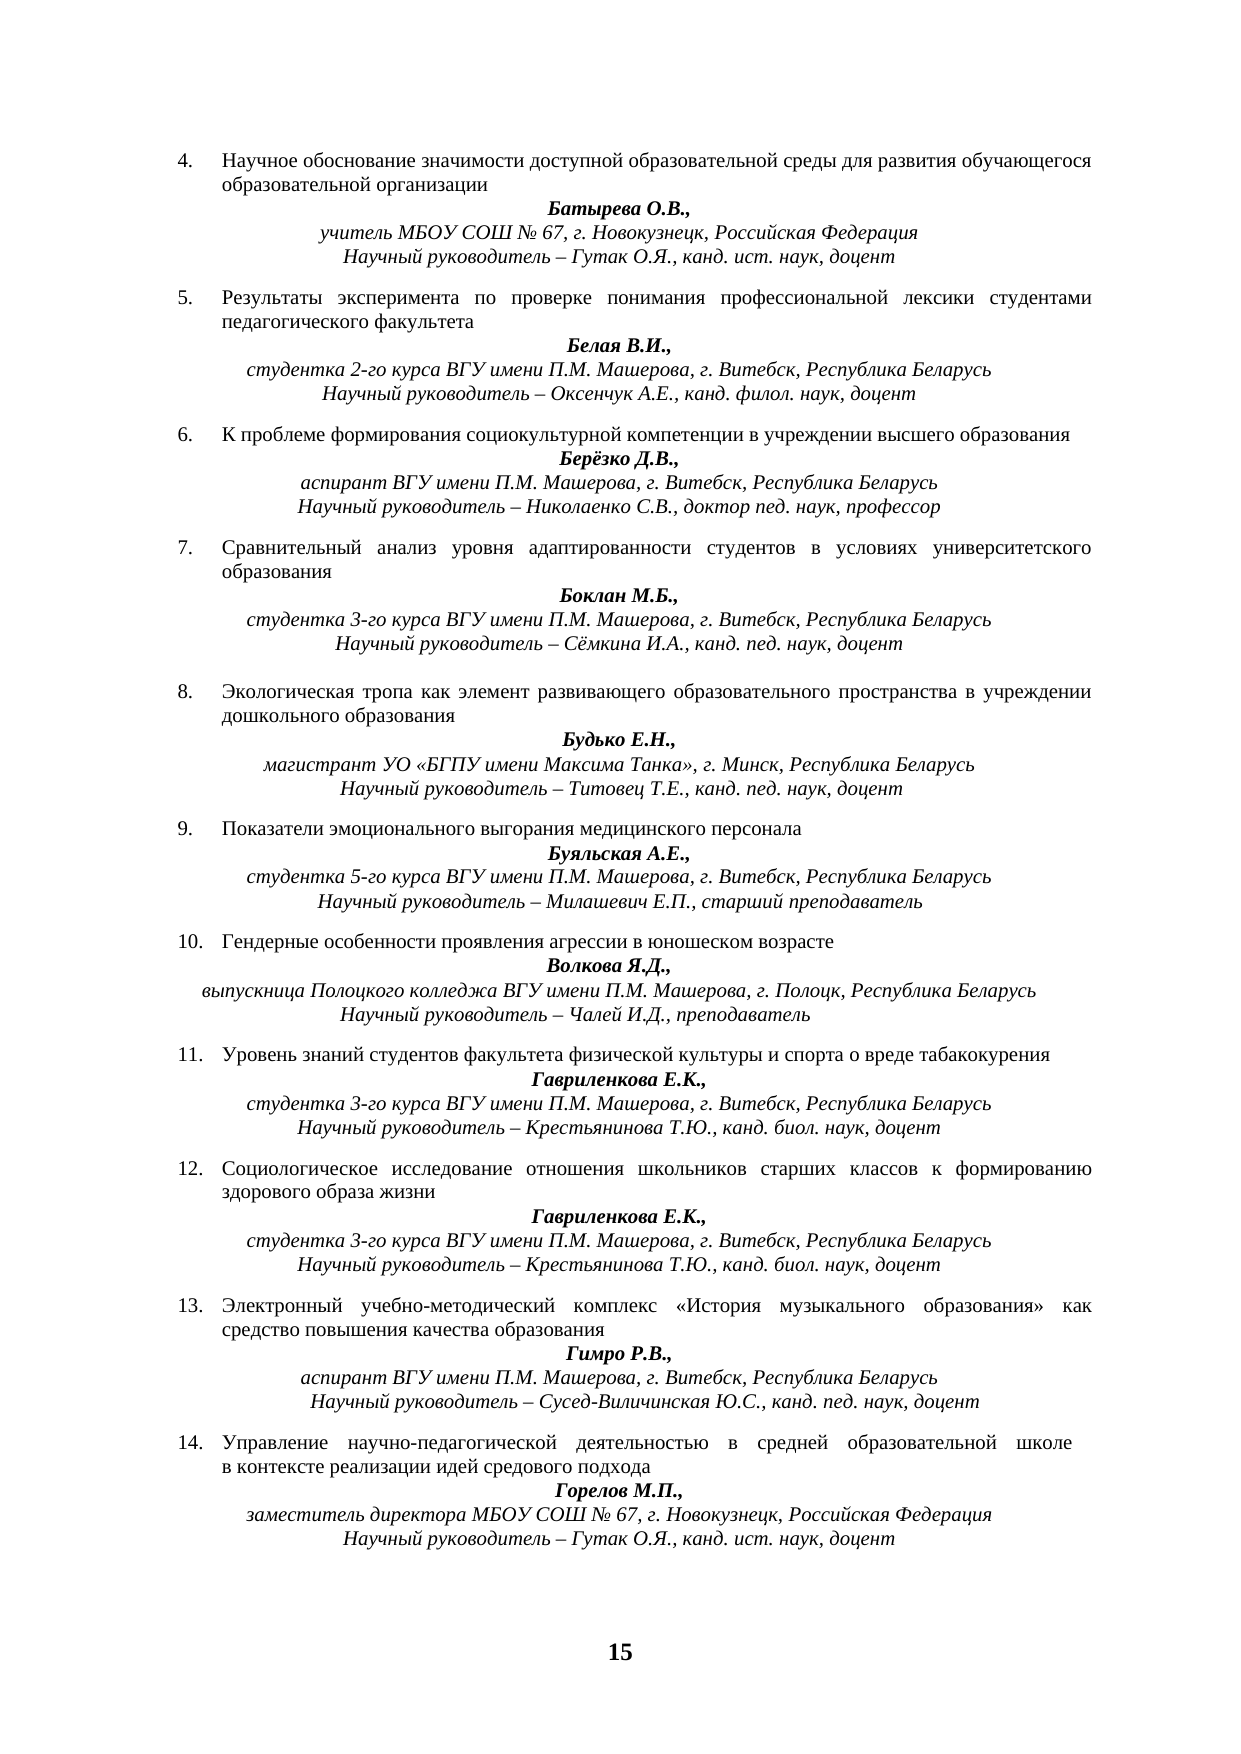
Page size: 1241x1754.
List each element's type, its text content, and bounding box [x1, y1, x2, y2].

text Научный руководитель – Крестьянинова Т.Ю., канд. биол. наук, доцент [148, 1252, 1092, 1276]
list Уровень знаний студентов факультета физической культуры и спорта о вреде табакокурения [177, 1042, 1092, 1066]
list К проблеме формирования социокультурной компетенции в учреждении высшего образования [177, 422, 1092, 446]
text Научный руководитель – Милашевич Е.П., старший преподаватель [148, 888, 1092, 913]
text Научный руководитель – Гутак О.Я., канд. ист. наук, доцент [148, 1526, 1092, 1550]
text Гавриленкова Е.К., [148, 1066, 1092, 1091]
text Батырева О.В., [148, 196, 1092, 220]
text студентка 3-го курса ВГУ имени П.М. Машерова, г. Витебск, Республика Беларусь [148, 1228, 1092, 1252]
text Научный руководитель – Сусед-Виличинская Ю.С., канд. пед. наук, доцент [223, 1389, 1092, 1413]
text Белая В.И., [148, 333, 1092, 357]
text студентка 3-го курса ВГУ имени П.М. Машерова, г. Витебск, Республика Беларусь [148, 1091, 1092, 1114]
text Научный руководитель – Гутак О.Я., канд. ист. наук, доцент [148, 244, 1092, 268]
text Научный руководитель – Оксенчук А.Е., канд. филол. наук, доцент [148, 381, 1092, 405]
list Гендерные особенности проявления агрессии в юношеском возрасте [177, 929, 1092, 953]
text Научный руководитель – Сёмкина И.А., канд. пед. наук, доцент [148, 631, 1092, 655]
text Научный руководитель – Крестьянинова Т.Ю., канд. биол. наук, доцент [148, 1114, 1092, 1139]
text Гимро Р.В., [148, 1341, 1092, 1365]
text Волкова Я.Д., [546, 953, 1092, 977]
text Гавриленкова Е.К., [148, 1203, 1092, 1228]
text Научный руководитель – Николаенко С.В., доктор пед. наук, профессор [148, 494, 1092, 518]
text магистрант УО «БГПУ имени Максима Танка», г. Минск, Республика Беларусь [148, 751, 1092, 776]
text Боклан М.Б., [148, 583, 1092, 607]
list Научное обоснование значимости доступной образовательной среды для развития обучающегося образовательной организации [177, 148, 1092, 196]
text Берёзко Д.В., [148, 446, 1092, 470]
text заместитель директора МБОУ СОШ № 67, г. Новокузнецк, Российская Федерация [148, 1502, 1092, 1526]
text студентка 2-го курса ВГУ имени П.М. Машерова, г. Витебск, Республика Беларусь [148, 357, 1092, 381]
text студентка 3-го курса ВГУ имени П.М. Машерова, г. Витебск, Республика Беларусь [148, 607, 1092, 631]
text Буяльская А.Е., [148, 840, 1092, 864]
list Результаты эксперимента по проверке понимания профессиональной лексики студентами педагогического факультета [177, 285, 1092, 333]
text Научный руководитель – Чалей И.Д., преподаватель [340, 1002, 1092, 1026]
list Показатели эмоционального выгорания медицинского персонала [177, 816, 1092, 840]
text Научный руководитель – Титовец Т.Е., канд. пед. наук, доцент [340, 776, 1092, 799]
text Горелов М.П., [148, 1478, 1092, 1502]
text выпускница Полоцкого колледжа ВГУ имени П.М. Машерова, г. Полоцк, Республика Беларусь [148, 977, 1092, 1002]
text аспирант ВГУ имени П.М. Машерова, г. Витебск, Республика Беларусь [148, 1365, 1092, 1389]
list Управление научно-педагогической деятельностью в средней образовательной школе в контексте реализации идей средового подхода [177, 1429, 1092, 1478]
text учитель МБОУ СОШ № 67, г. Новокузнецк, Российская Федерация [148, 220, 1092, 244]
text студентка 5-го курса ВГУ имени П.М. Машерова, г. Витебск, Республика Беларусь [148, 864, 1092, 888]
list Электронный учебно-методический комплекс «История музыкального образования» как средство повышения качества образования [177, 1292, 1092, 1341]
text аспирант ВГУ имени П.М. Машерова, г. Витебск, Республика Беларусь [148, 470, 1092, 494]
text Будько Е.Н., [148, 727, 1092, 751]
list Сравнительный анализ уровня адаптированности студентов в условиях университетского образования [177, 535, 1092, 583]
list Экологическая тропа как элемент развивающего образовательного пространства в учреждении дошкольного образования [177, 679, 1092, 727]
list Социологическое исследование отношения школьников старших классов к формированию здорового образа жизни [177, 1155, 1092, 1203]
